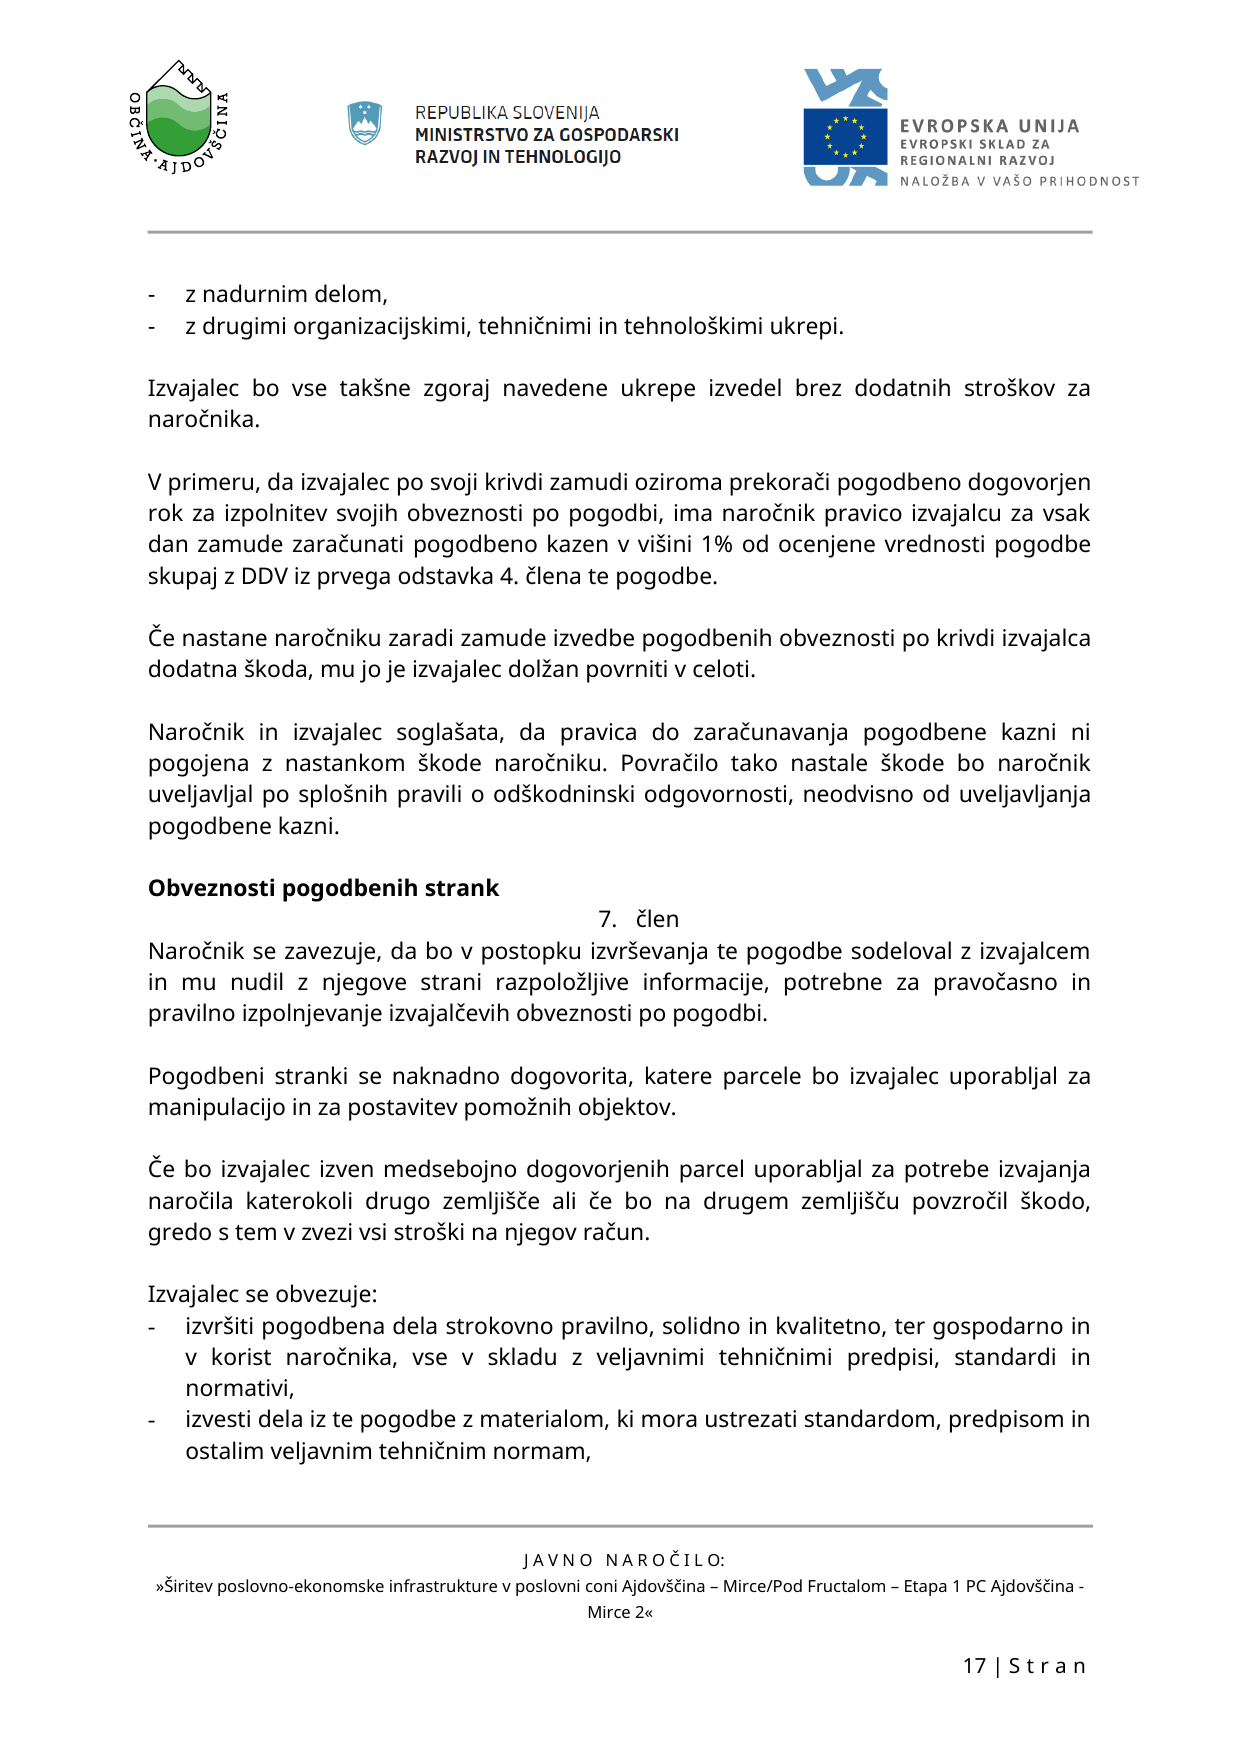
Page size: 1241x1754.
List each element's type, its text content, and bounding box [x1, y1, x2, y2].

list izvesti dela iz te pogodbe z materialom, ki mora ustrezati standardom, predpisom in ostalim veljavnim tehničnim normam, [148, 1403, 1092, 1466]
text Pogodbeni stranki se naknadno dogovorita, katere parcele bo izvajalec uporabljal za manipulacijo in za postavitev pomožnih objektov. [148, 1060, 1092, 1122]
text V primeru, da izvajalec po svoji krivdi zamudi oziroma prekorači pogodbeno dogovorjen rok za izpolnitev svojih obveznosti po pogodbi, ima naročnik pravico izvajalcu za vsak dan zamude zaračunati pogodbeno kazen v višini 1% od ocenjene vrednosti pogodbe skupaj z DDV iz prvega odstavka 4. člena te pogodbe. [148, 466, 1092, 591]
text Če nastane naročniku zaradi zamude izvedbe pogodbenih obveznosti po krivdi izvajalca dodatna škoda, mu jo je izvajalec dolžan povrniti v celoti. [148, 622, 1092, 685]
text člen [185, 903, 1092, 935]
text Izvajalec se obvezuje: [148, 1278, 1092, 1310]
list izvršiti pogodbena dela strokovno pravilno, solidno in kvalitetno, ter gospodarno in v korist naročnika, vse v skladu z veljavnimi tehničnimi predpisi, standardi in normativi, [148, 1310, 1092, 1403]
text Izvajalec bo vse takšne zgoraj navedene ukrepe izvedel brez dodatnih stroškov za naročnika. [148, 372, 1092, 435]
list z drugimi organizacijskimi, tehničnimi in tehnološkimi ukrepi. [148, 310, 1092, 341]
picture [793, 59, 1144, 199]
text Če bo izvajalec izven medsebojno dogovorjenih parcel uporabljal za potrebe izvajanja naročila katerokoli drugo zemljišče ali če bo na drugem zemljišču povzročil škodo, gredo s tem v zvezi vsi stroški na njegov račun. [148, 1153, 1092, 1247]
list z nadurnim delom, [148, 278, 1092, 310]
text Naročnik se zavezuje, da bo v postopku izvrševanja te pogodbe sodeloval z izvajalcem in mu nudil z njegove strani razpoložljive informacije, potrebne za pravočasno in pravilno izpolnjevanje izvajalčevih obveznosti po pogodbi. [148, 935, 1092, 1028]
text Obveznosti pogodbenih strank [148, 872, 1092, 903]
text Naročnik in izvajalec soglašata, da pravica do zaračunavanja pogodbene kazni ni pogojena z nastankom škode naročniku. Povračilo tako nastale škode bo naročnik uveljavljal po splošnih pravili o odškodninski odgovornosti, neodvisno od uveljavljanja pogodbene kazni. [148, 716, 1092, 841]
